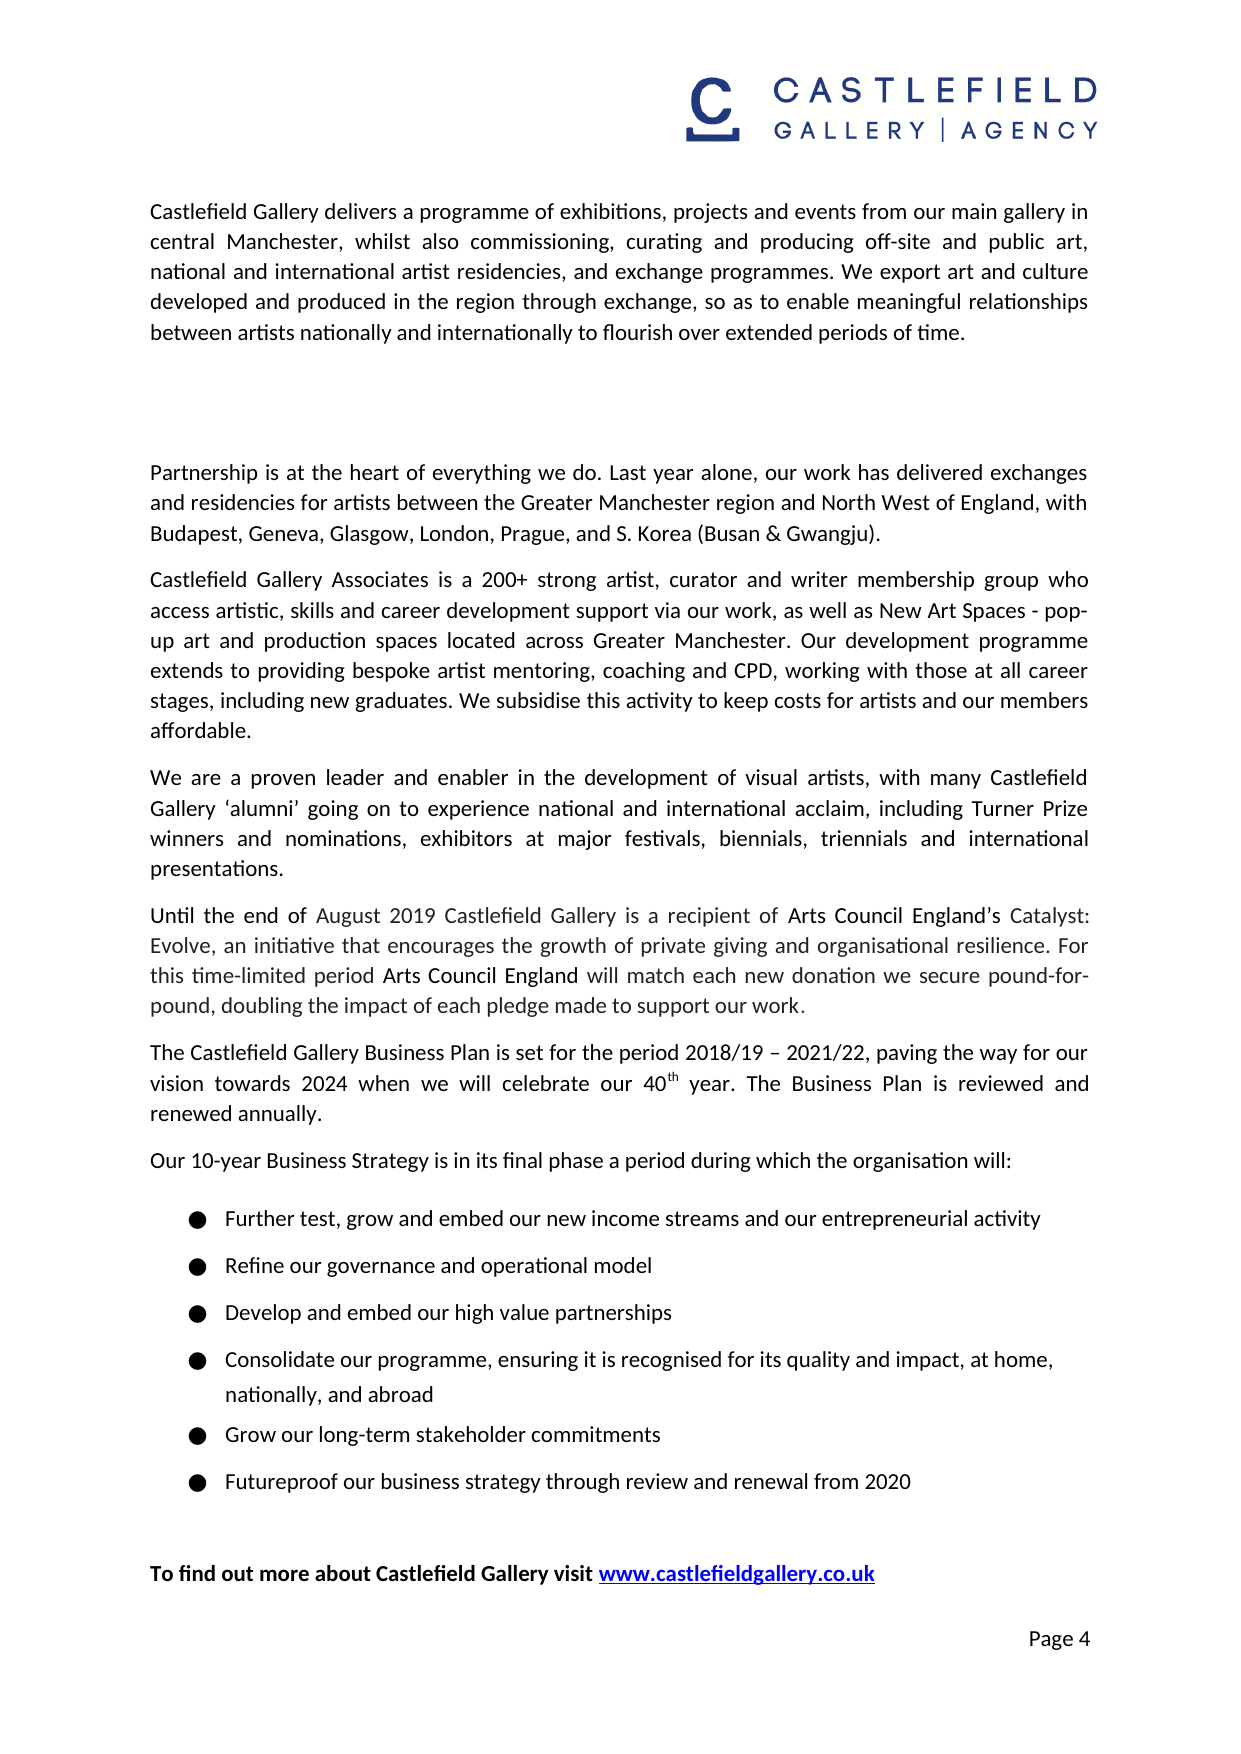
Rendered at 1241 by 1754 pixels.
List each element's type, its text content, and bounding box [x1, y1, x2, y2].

picture [683, 75, 1098, 145]
list Further test, grow and embed our new income streams and our entrepreneurial activity [187, 1193, 1090, 1240]
text The Castlefield Gallery Business Plan is set for the period 2018/19 – 2021/22, paving the way for our vision towards 2024 when we will celebrate our 40th year. The Business Plan is reviewed and renewed annually. [150, 1038, 1090, 1127]
text Our 10-year Business Strategy is in its final phase a period during which the organisation will: [150, 1146, 1090, 1174]
list Refine our governance and operational model [187, 1240, 1090, 1287]
text Castlefield Gallery Associates is a 200+ strong artist, curator and writer membership group who access artistic, skills and career development support via our work, as well as New Art Spaces - pop-up art and production spaces located across Greater Manchester. Our development programme extends to providing bespoke artist mentoring, coaching and CPD, working with those at all career stages, including new graduates. We subsidise this activity to keep costs for artists and our members affordable. [150, 566, 1090, 745]
list Grow our long-term stakeholder commitments [187, 1409, 1090, 1456]
list Futureproof our business strategy through review and renewal from 2020 [187, 1456, 1090, 1503]
list Consolidate our programme, ensuring it is recognised for its quality and impact, at home, nationally, and abroad [187, 1334, 1090, 1409]
text Partnership is at the heart of everything we do. Last year alone, our work has delivered exchanges and residencies for artists between the Greater Manchester region and North West of England, with Budapest, Geneva, Glasgow, London, Prague, and S. Korea (Busan & Gwangju). [150, 458, 1090, 547]
text To find out more about Castlefield Gallery visit www.castlefieldgallery.co.uk [150, 1559, 1090, 1587]
list Develop and embed our high value partnerships [187, 1287, 1090, 1334]
text We are a proven leader and enabler in the development of visual artists, with many Castlefield Gallery ‘alumni’ going on to experience national and international acclaim, including Turner Prize winners and nominations, exhibitors at major festivals, biennials, triennials and international presentations. [150, 763, 1090, 882]
text Castlefield Gallery delivers a programme of exhibitions, projects and events from our main gallery in central Manchester, whilst also commissioning, curating and producing off-site and public art, national and international artist residencies, and exchange programmes. We export art and culture developed and produced in the region through exchange, so as to enable meaningful relationships between artists nationally and internationally to flourish over extended periods of time. [150, 197, 1090, 346]
text Until the end of August 2019 Castlefield Gallery is a recipient of Arts Council England’s Catalyst: Evolve, an initiative that encourages the growth of private giving and organisational resilience. For this time-limited period Arts Council England will match each new donation we secure pound-for-pound, doubling the impact of each pledge made to support our work. [150, 901, 1090, 1020]
